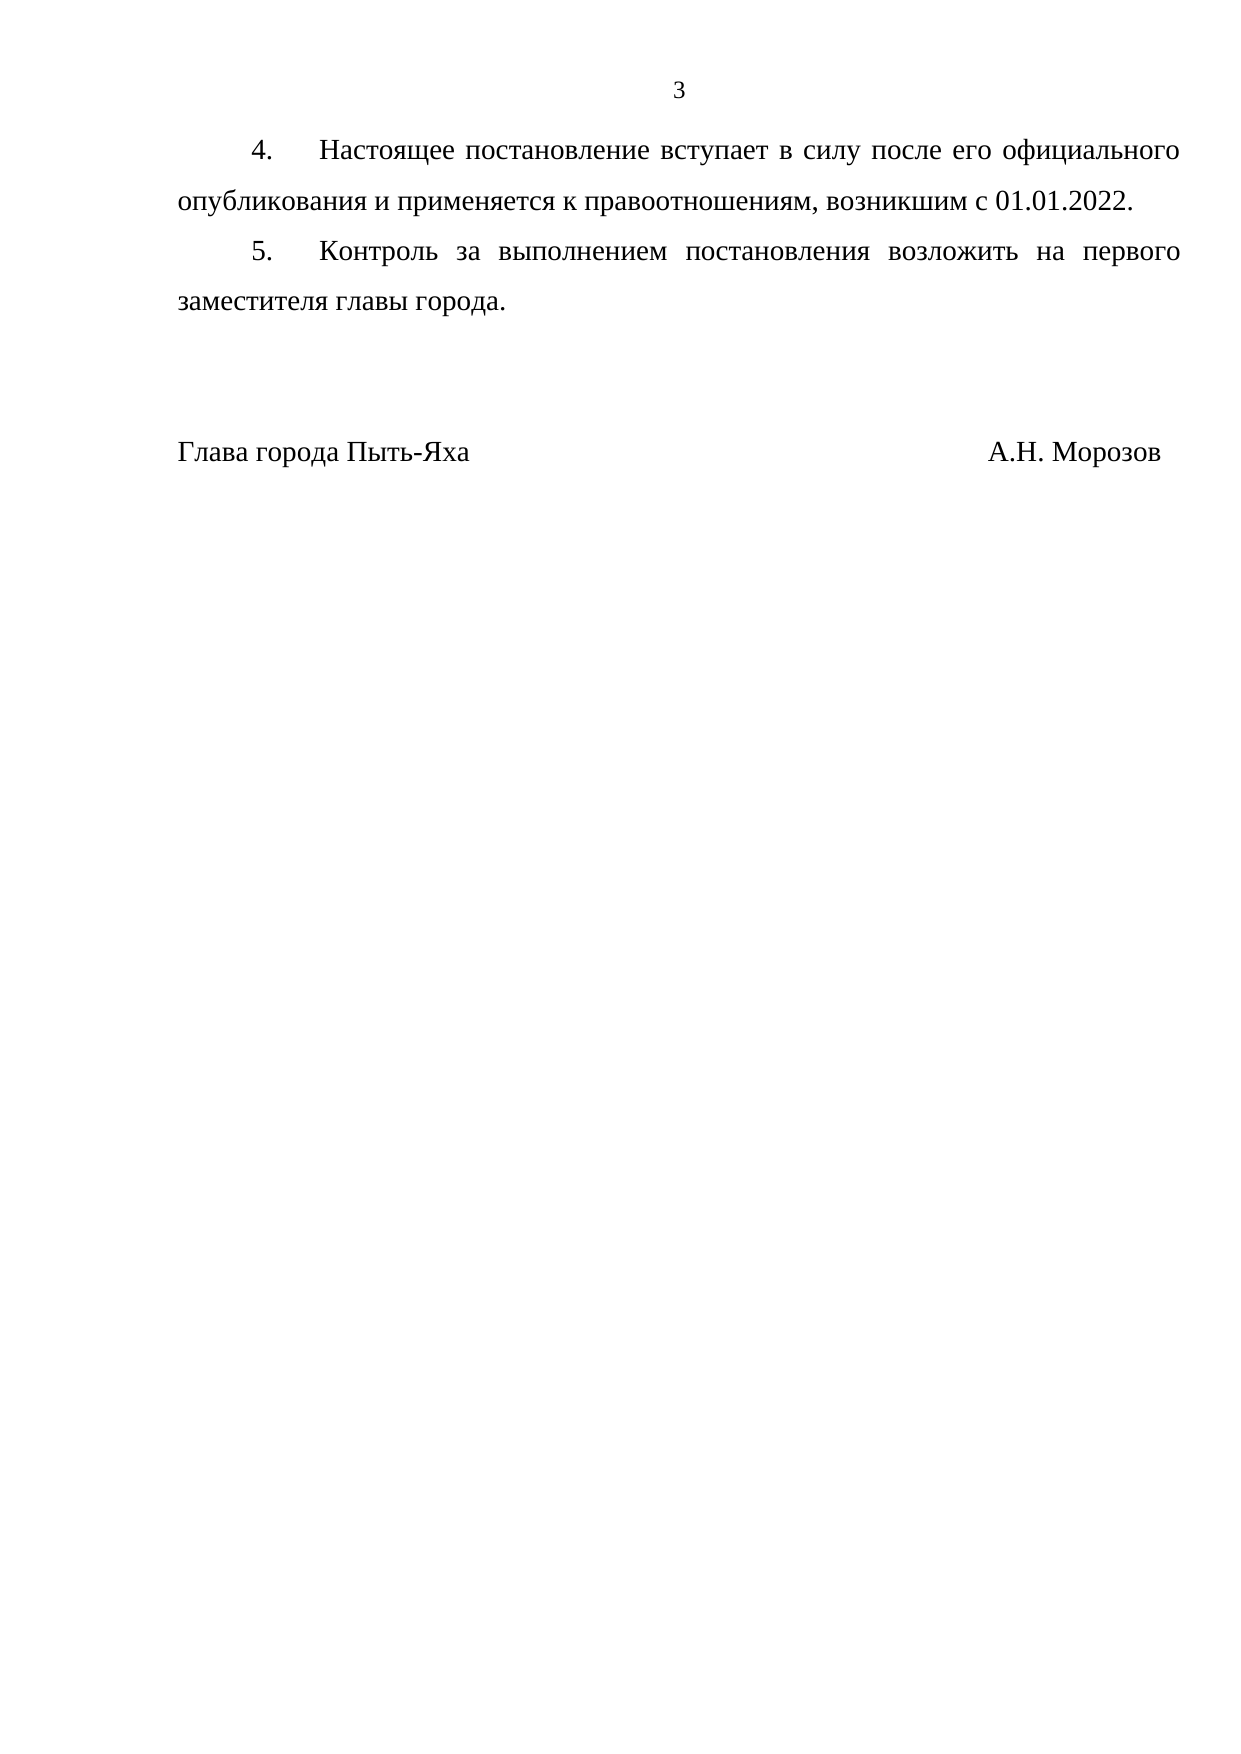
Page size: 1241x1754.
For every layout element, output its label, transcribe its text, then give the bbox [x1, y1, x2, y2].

text 5. Контроль за выполнением постановления возложить на первого заместителя главы города. [177, 233, 1181, 317]
text 4. Настоящее постановление вступает в силу после его официального опубликования и применяется к правоотношениям, возникшим с 01.01.2022. [177, 132, 1181, 216]
title Глава города Пыть-Яха А.Н. Морозов [177, 434, 1181, 468]
